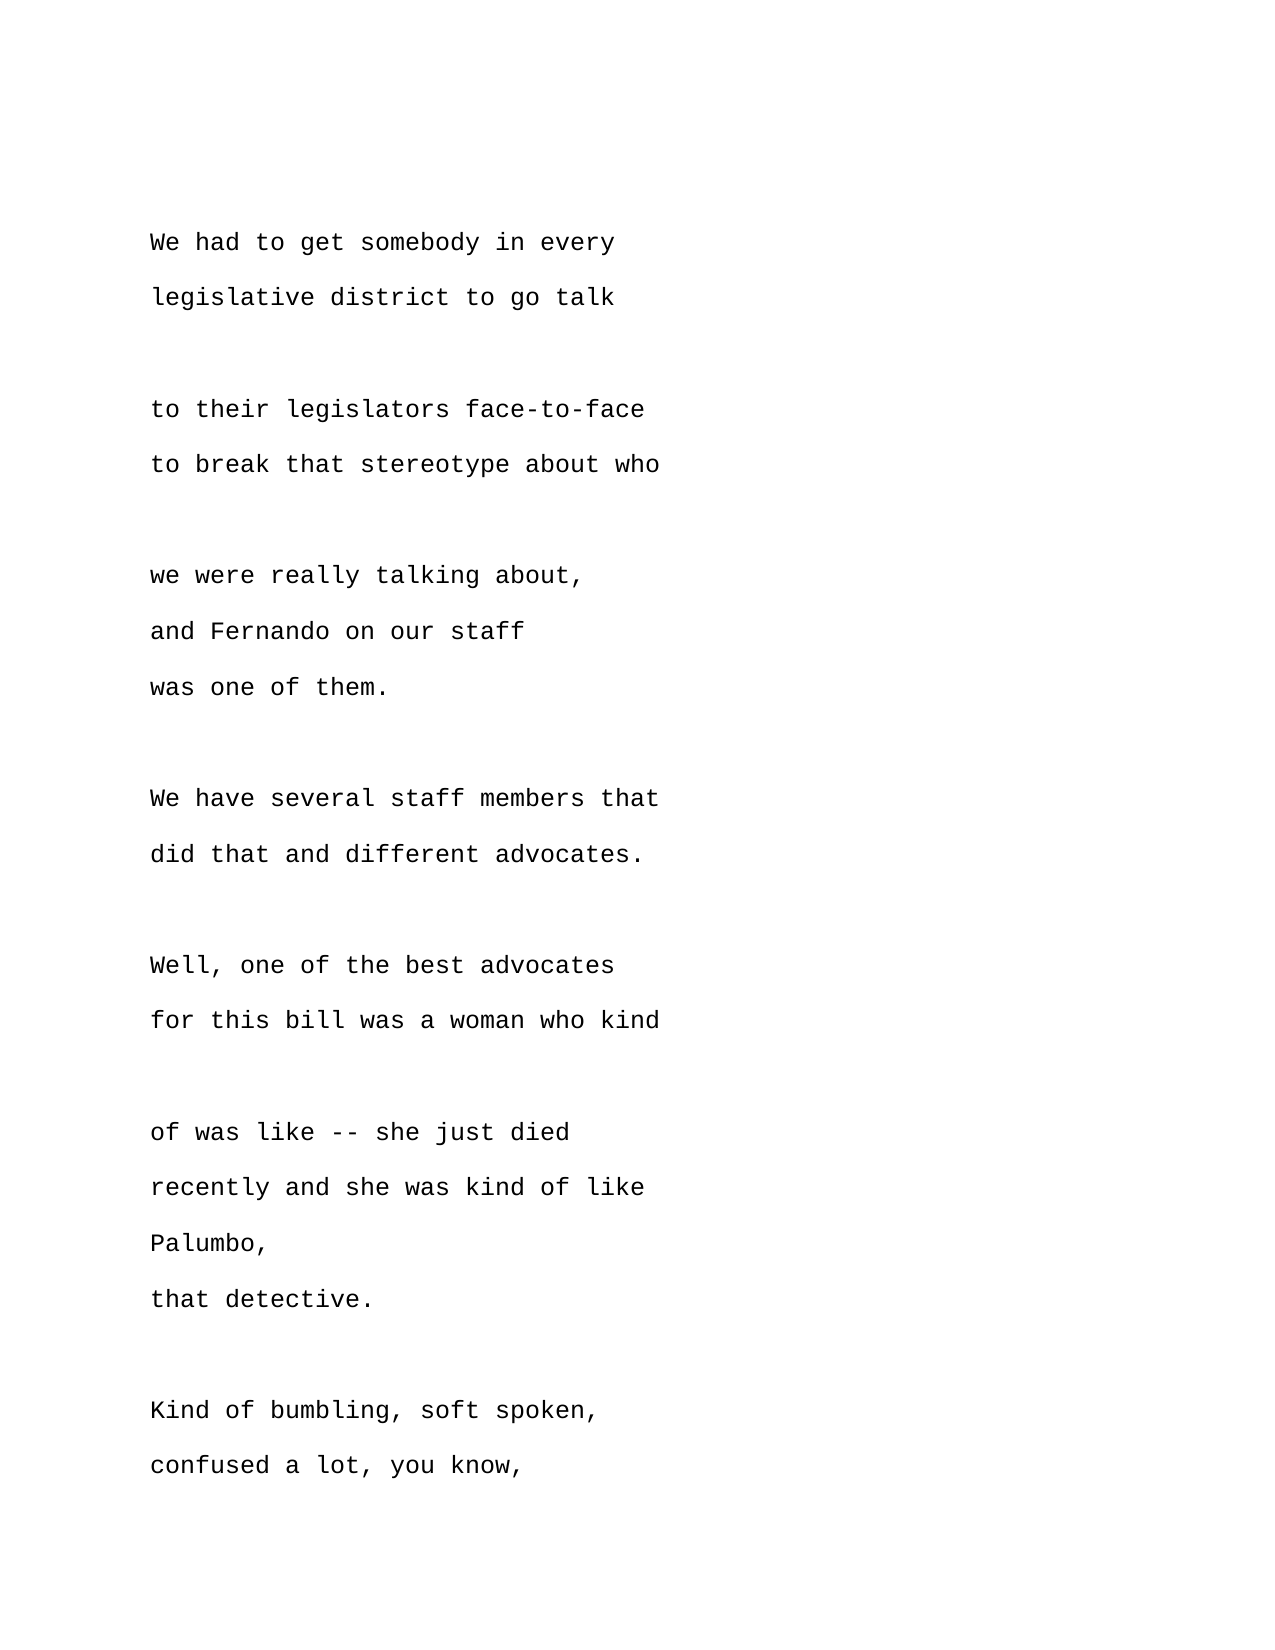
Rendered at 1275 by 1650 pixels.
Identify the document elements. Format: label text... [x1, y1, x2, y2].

text that detective. [150, 1262, 671, 1318]
text We had to get somebody in every legislative district to go talk [150, 206, 671, 317]
text for this bill was a woman who kind [150, 984, 671, 1040]
text of was like -- she just died recently and she was kind of like Palumbo, [150, 1096, 671, 1262]
text and Fernando on our staff [150, 595, 671, 651]
text we were really talking about, [150, 539, 671, 595]
text Well, one of the best advocates [150, 929, 671, 984]
text Kind of bumbling, soft spoken, confused a lot, you know, [150, 1374, 671, 1485]
text to their legislators face-to-face to break that stereotype about who [150, 372, 671, 484]
text was one of them. [150, 651, 671, 706]
text We have several staff members that did that and different advocates. [150, 762, 671, 873]
